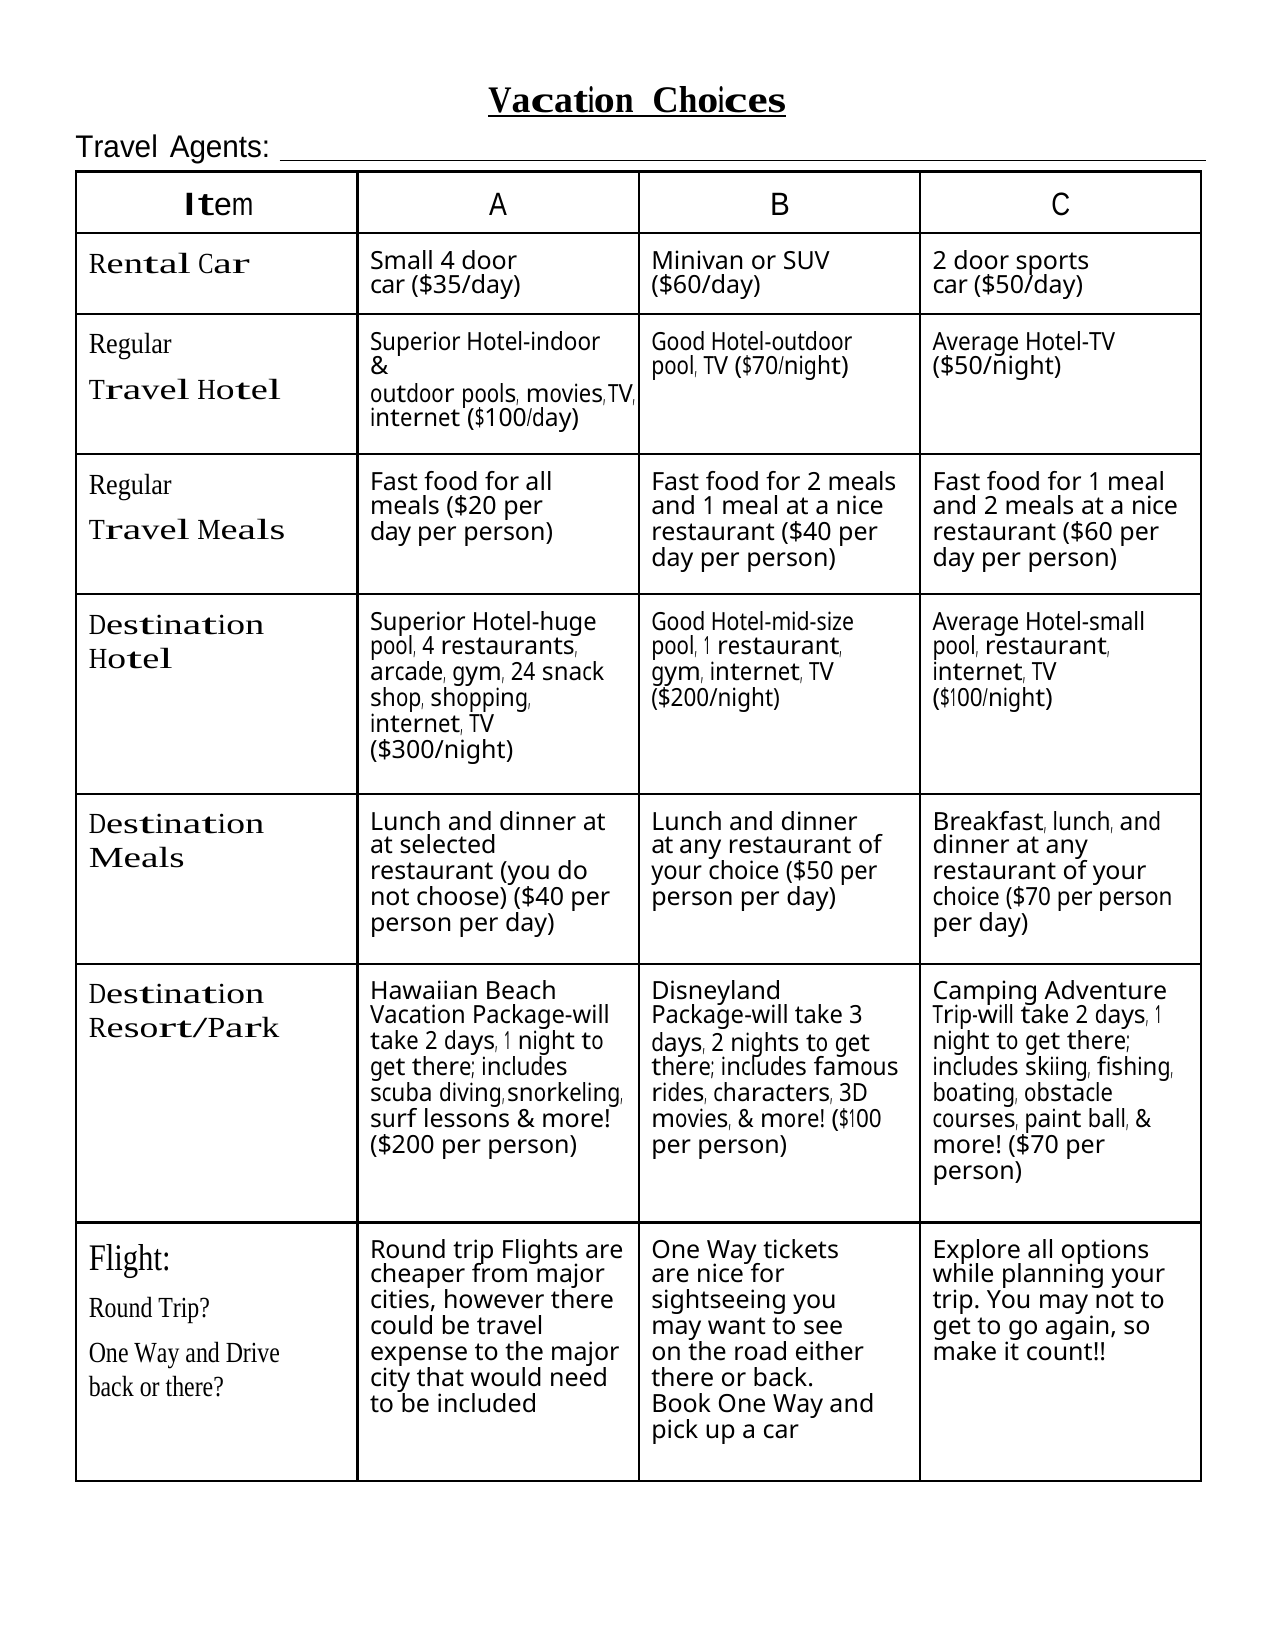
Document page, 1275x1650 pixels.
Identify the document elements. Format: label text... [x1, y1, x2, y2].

text Travel Agents: [64, 128, 1216, 164]
table_cell Fast food for 1 meal and 2 meals at a nice restaurant ($60 per day per person) [921, 455, 1200, 593]
table_cell Rental Car [77, 234, 356, 313]
table_cell Average Hotel-small pool, restaurant, internet, TV ($100/night) [921, 595, 1200, 793]
table_cell Superior Hotel-indoor & outdoor pools, movies, TV, internet ($100/day) [359, 315, 638, 453]
table_cell Minivan or SUV ($60/day) [640, 234, 919, 313]
table_cell Disneyland Package-will take 3 days, 2 nights to get there; includes famous rides, characters, 3D movies, & more! ($100 per person) [640, 965, 919, 1221]
table_cell Fast food for 2 meals and 1 meal at a nice restaurant ($40 per day per person) [640, 455, 919, 593]
table_cell Destination Hotel [77, 595, 356, 793]
table_header C [921, 173, 1200, 232]
table_cell Destination Resort/Park [77, 965, 356, 1221]
table_cell Flight: Round Trip? One Way and Drive back or there? [77, 1224, 356, 1480]
table_header Item [77, 173, 356, 232]
table_cell 2 door sports car ($50/day) [921, 234, 1200, 313]
table_cell Regular Travel Hotel [77, 315, 356, 453]
table_cell One Way tickets are nice for sightseeing you may want to see on the road either there or back. Book One Way and pick up a car [640, 1224, 919, 1480]
table_cell Breakfast, lunch, and dinner at any restaurant of your choice ($70 per person per day) [921, 795, 1200, 962]
table_cell Explore all options while planning your trip. You may not to get to go again, so make it count!! [921, 1224, 1200, 1480]
table_cell Small 4 door car ($35/day) [359, 234, 638, 313]
table_cell Lunch and dinner at any restaurant of your choice ($50 per person per day) [640, 795, 919, 962]
text Vacation Choices [64, 77, 1209, 121]
table_header B [640, 173, 919, 232]
table_cell Regular Travel Meals [77, 455, 356, 593]
table_cell Hawaiian Beach Vacation Package-will take 2 days, 1 night to get there; includes scuba diving, snorkeling, surf lessons & more! ($200 per person) [359, 965, 638, 1221]
table_cell Round trip Flights are cheaper from major cities, however there could be travel expense to the major city that would need to be included [359, 1224, 638, 1480]
table_cell Destination Meals [77, 795, 356, 962]
table_cell Lunch and dinner at at selected restaurant (you do not choose) ($40 per person per day) [359, 795, 638, 962]
table_cell Superior Hotel-huge pool, 4 restaurants, arcade, gym, 24 snack shop, shopping, internet, TV ($300/night) [359, 595, 638, 793]
table_cell Fast food for all meals ($20 per day per person) [359, 455, 638, 593]
table_cell Average Hotel-TV ($50/night) [921, 315, 1200, 453]
table_cell Good Hotel-mid-size pool, 1 restaurant, gym, internet, TV ($200/night) [640, 595, 919, 793]
table_header A [359, 173, 638, 232]
table_cell Good Hotel-outdoor pool, TV ($70/night) [640, 315, 919, 453]
table_cell Camping Adventure Trip-will take 2 days, 1 night to get there; includes skiing, fishing, boating, obstacle courses, paint ball, & more! ($70 per person) [921, 965, 1200, 1221]
